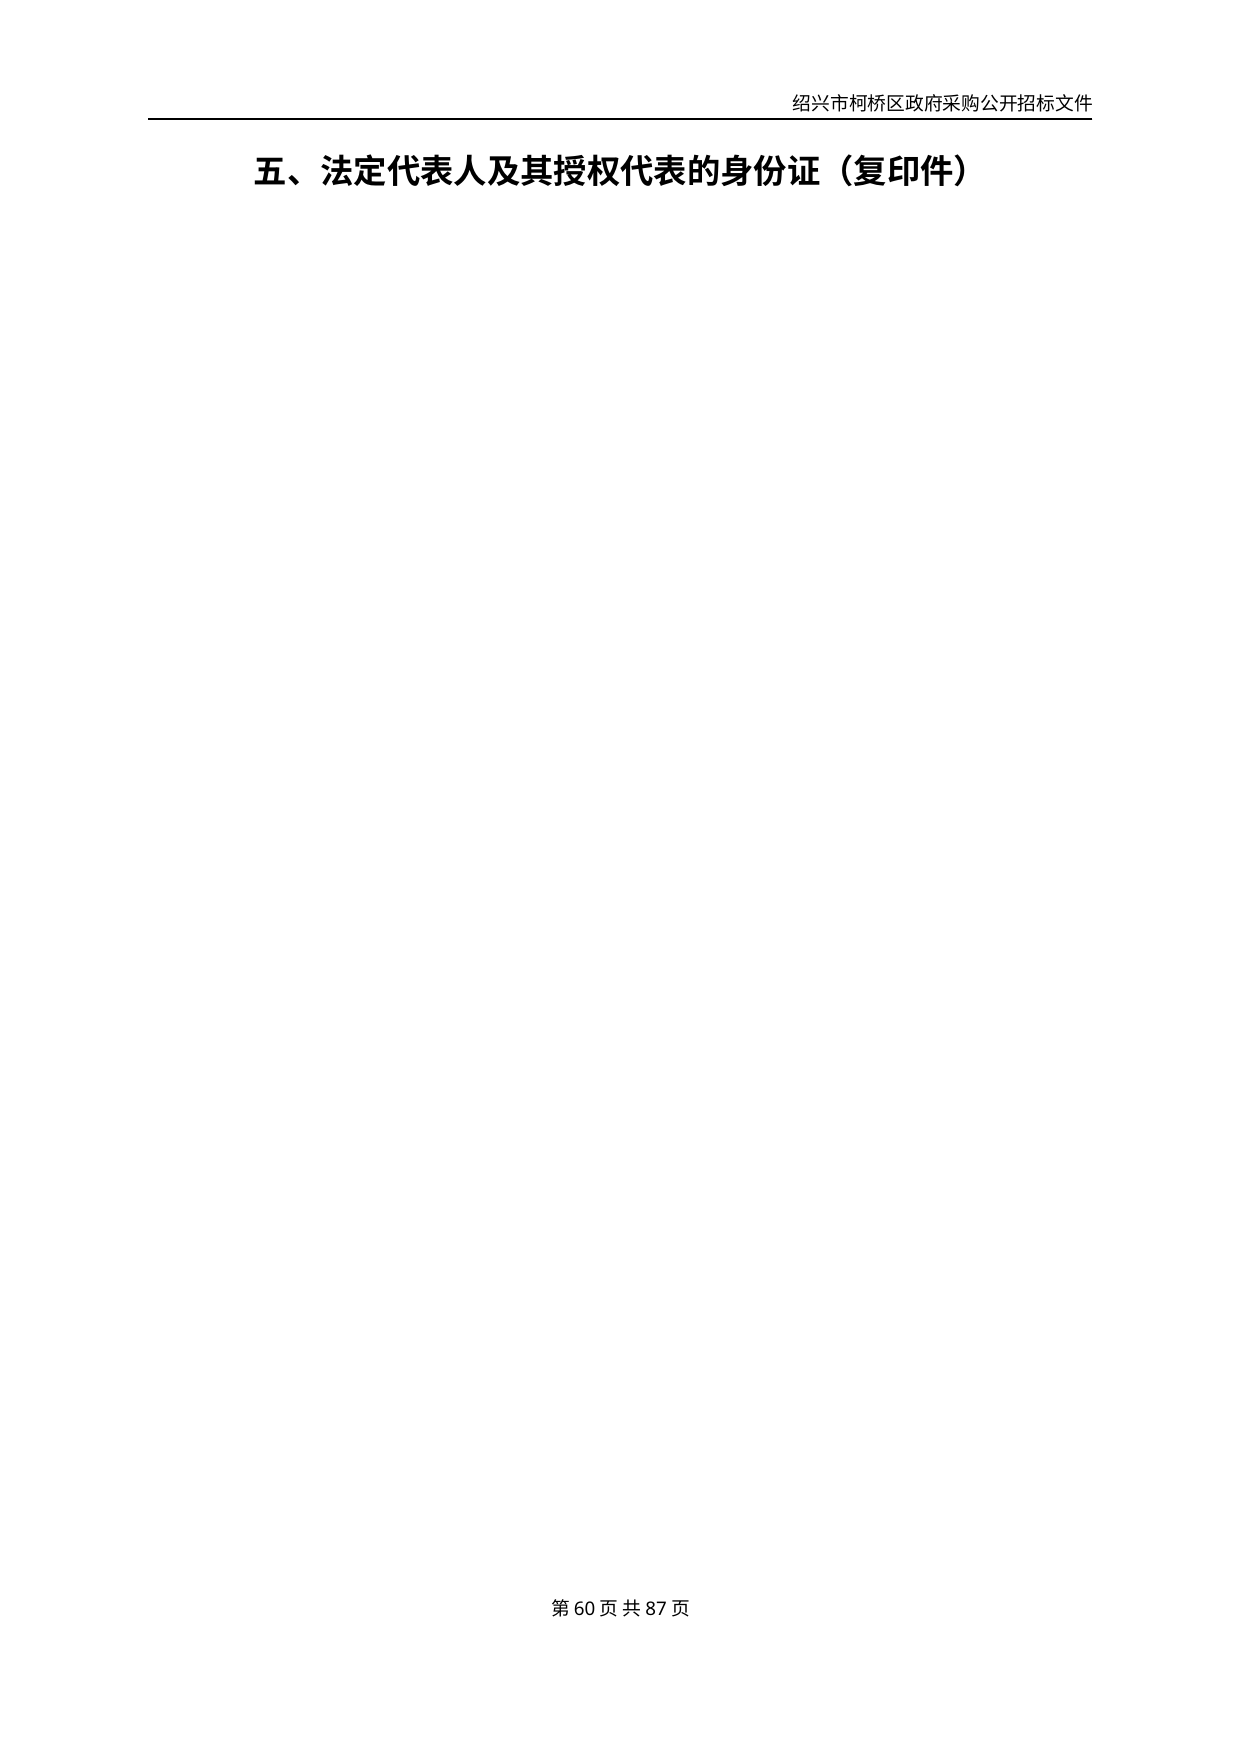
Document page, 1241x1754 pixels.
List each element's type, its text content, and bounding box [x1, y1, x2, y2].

text 五、法定代表人及其授权代表的身份证（复印件） [148, 145, 1092, 193]
